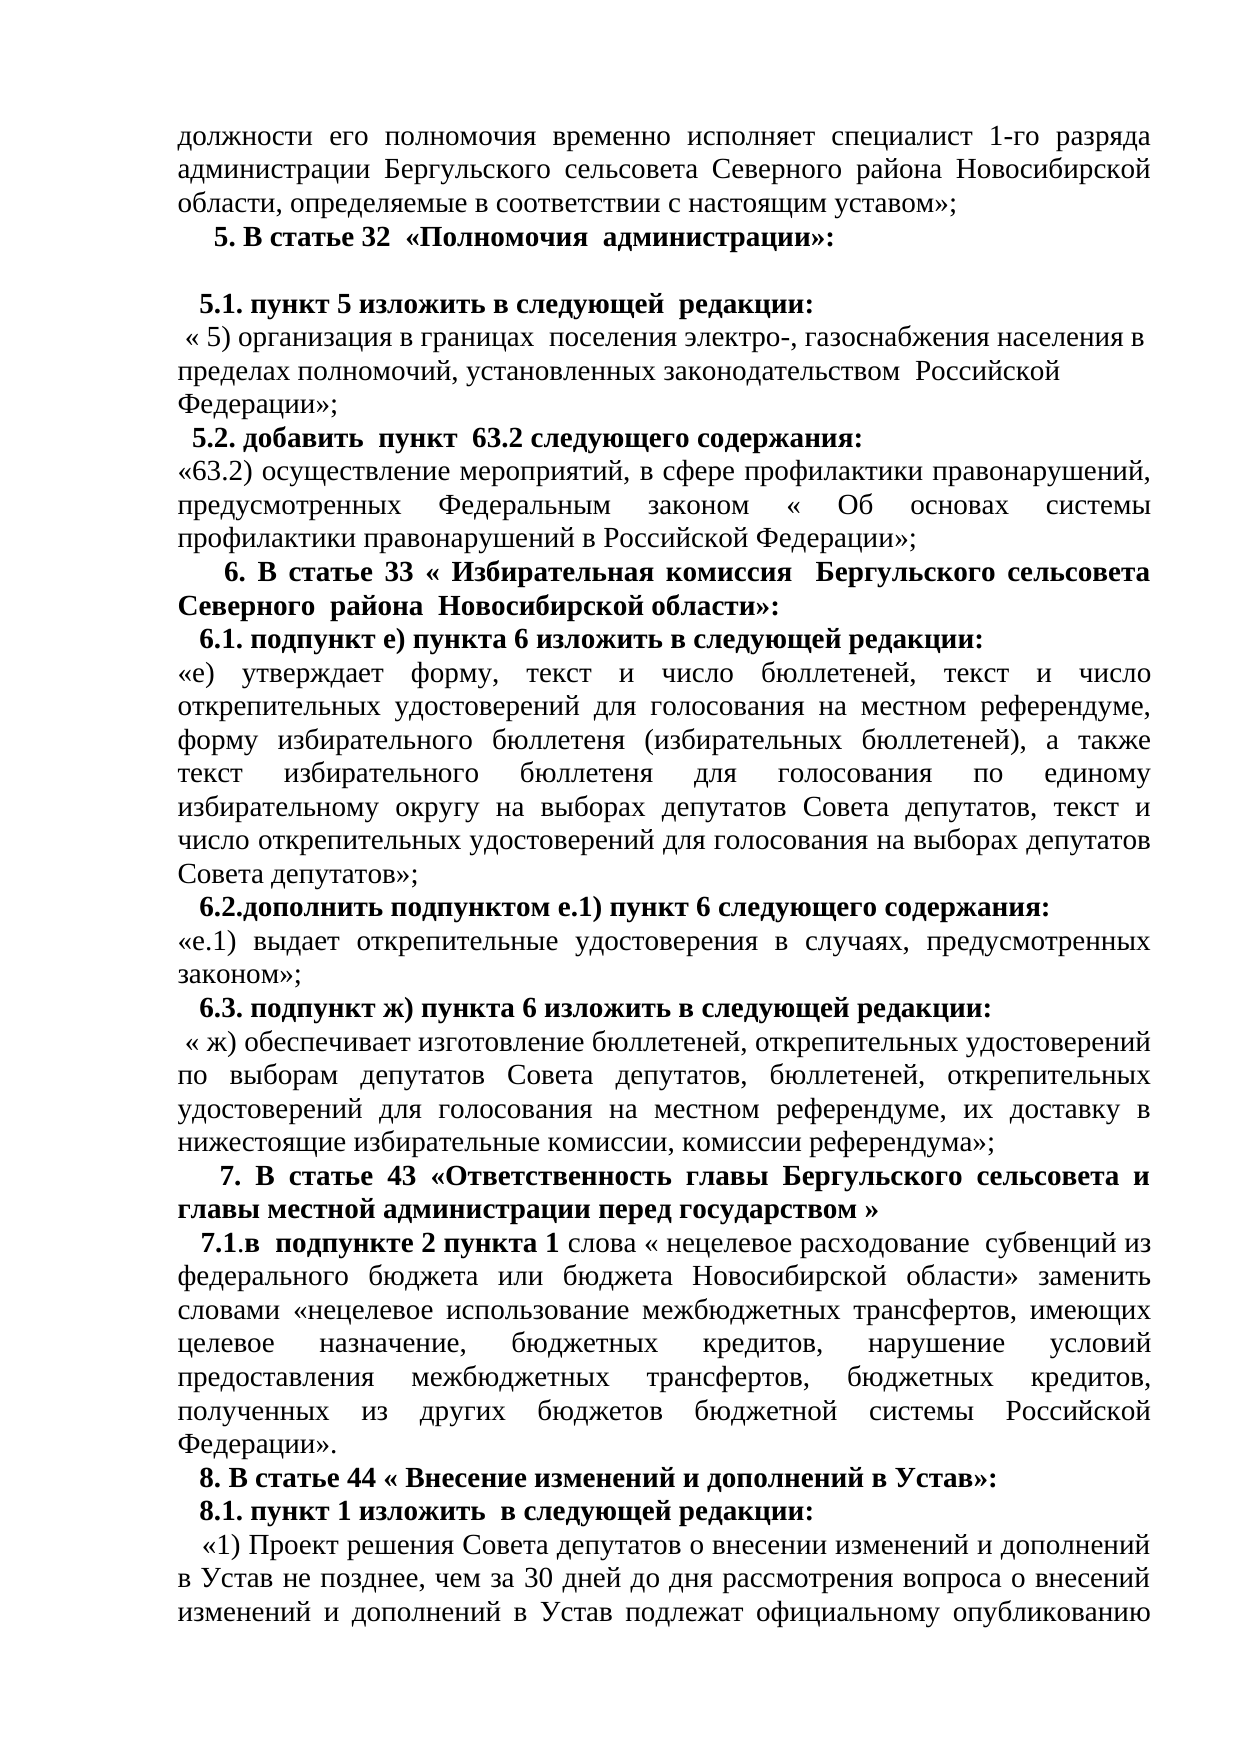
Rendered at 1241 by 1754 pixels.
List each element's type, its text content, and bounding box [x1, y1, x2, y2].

text « ж) обеспечивает изготовление бюллетеней, открепительных удостоверений по выборам депутатов Совета депутатов, бюллетеней, открепительных удостоверений для голосования на местном референдуме, их доставку в нижестоящие избирательные комиссии, комиссии референдума»; [177, 1024, 1152, 1158]
text 6. В статье 33 « Избирательная комиссия Бергульского сельсовета Северного района Новосибирской области»: [177, 554, 1152, 621]
text 5.2. добавить пункт 63.2 следующего содержания: [148, 420, 1152, 453]
text 5. В статье 32 «Полномочия администрации»: [148, 219, 1152, 252]
text «63.2) осуществление мероприятий, в сфере профилактики правонарушений, предусмотренных Федеральным законом « Об основах системы профилактики правонарушений в Российской Федерации»; [177, 453, 1152, 554]
text «е.1) выдает открепительные удостоверения в случаях, предусмотренных законом»; [177, 923, 1152, 990]
text 5.1. пункт 5 изложить в следующей редакции: [148, 286, 1152, 319]
text 7. В статье 43 «Ответственность главы Бергульского сельсовета и главы местной администрации перед государством » [177, 1158, 1152, 1225]
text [177, 118, 1152, 219]
text «е) утверждает форму, текст и число бюллетеней, текст и число открепительных удостоверений для голосования на местном референдуме, форму избирательного бюллетеня (избирательных бюллетеней), а также текст избирательного бюллетеня для голосования по единому избирательному округу на выборах депутатов Совета депутатов, текст и число открепительных удостоверений для голосования на выборах депутатов Совета депутатов»; [177, 655, 1152, 889]
text « 5) организация в границах поселения электро-, газоснабжения населения в пределах полномочий, установленных законодательством Российской Федерации»; [177, 319, 1152, 420]
text 8. В статье 44 « Внесение изменений и дополнений в Устав»: [177, 1460, 1152, 1493]
text 6.1. подпункт е) пункта 6 изложить в следующей редакции: [177, 621, 1152, 655]
text 8.1. пункт 1 изложить в следующей редакции: [177, 1493, 1152, 1527]
text 6.2.дополнить подпунктом е.1) пункт 6 следующего содержания: [177, 889, 1152, 923]
text 7.1.в подпункте 2 пункта 1 слова « нецелевое расходование субвенций из федерального бюджета или бюджета Новосибирской области» заменить словами «нецелевое использование межбюджетных трансфертов, имеющих целевое назначение, бюджетных кредитов, нарушение условий предоставления межбюджетных трансфертов, бюджетных кредитов, полученных из других бюджетов бюджетной системы Российской Федерации». [177, 1225, 1152, 1460]
text 6.3. подпункт ж) пункта 6 изложить в следующей редакции: [177, 990, 1152, 1024]
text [177, 1527, 1152, 1627]
